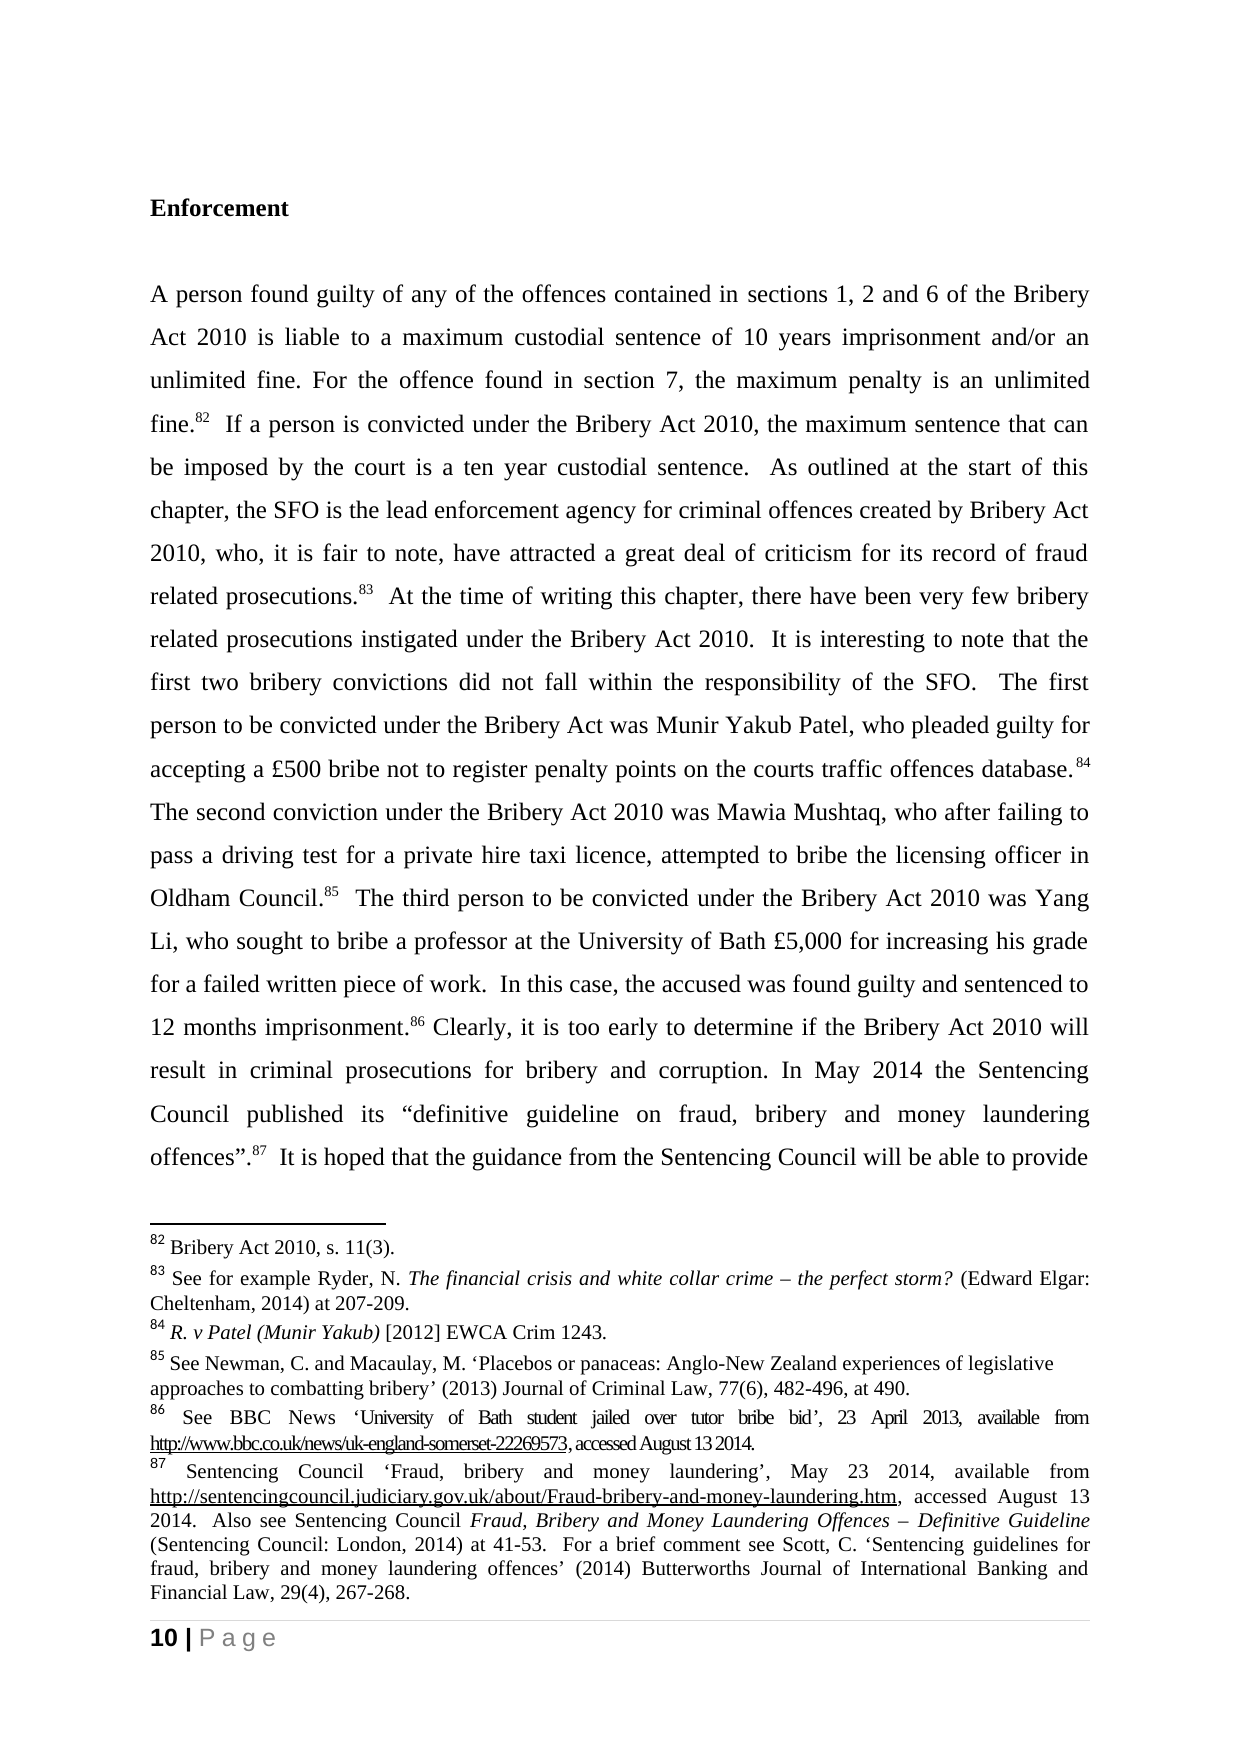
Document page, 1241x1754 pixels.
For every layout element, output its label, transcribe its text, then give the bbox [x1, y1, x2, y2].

text Enforcement [150, 193, 1090, 222]
text A person found guilty of any of the offences contained in sections 1, 2 and 6 of the Bribery Act 2010 is liable to a maximum custodial sentence of 10 years imprisonment and/or an unlimited fine. For the offence found in section 7, the maximum penalty is an unlimited fine. If a person is convicted under the Bribery Act 2010, the maximum sentence that can be imposed by the court is a ten year custodial sentence. As outlined at the start of this chapter, the SFO is the lead enforcement agency for criminal offences created by Bribery Act 2010, who, it is fair to note, have attracted a great deal of criticism for its record of fraud related prosecutions. At the time of writing this chapter, there have been very few bribery related prosecutions instigated under the Bribery Act 2010. It is interesting to note that the first two bribery convictions did not fall within the responsibility of the SFO. The first person to be convicted under the Bribery Act was Munir Yakub Patel, who pleaded guilty for accepting a £500 bribe not to register penalty points on the courts traffic offences database. The second conviction under the Bribery Act 2010 was Mawia Mushtaq, who after failing to pass a driving test for a private hire taxi licence, attempted to bribe the licensing officer in Oldham Council. The third person to be convicted under the Bribery Act 2010 was Yang Li, who sought to bribe a professor at the University of Bath £5,000 for increasing his grade for a failed written piece of work. In this case, the accused was found guilty and sentenced to 12 months imprisonment. Clearly, it is too early to determine if the Bribery Act 2010 will result in criminal prosecutions for bribery and corruption. In May 2014 the Sentencing Council published its “definitive guideline on fraud, bribery and money laundering offences”. It is hoped that the guidance from the Sentencing Council will be able to provide more clarity on the appropriate sentences for the criminal offences created by the Bribery Act 2010. [150, 279, 1090, 1171]
